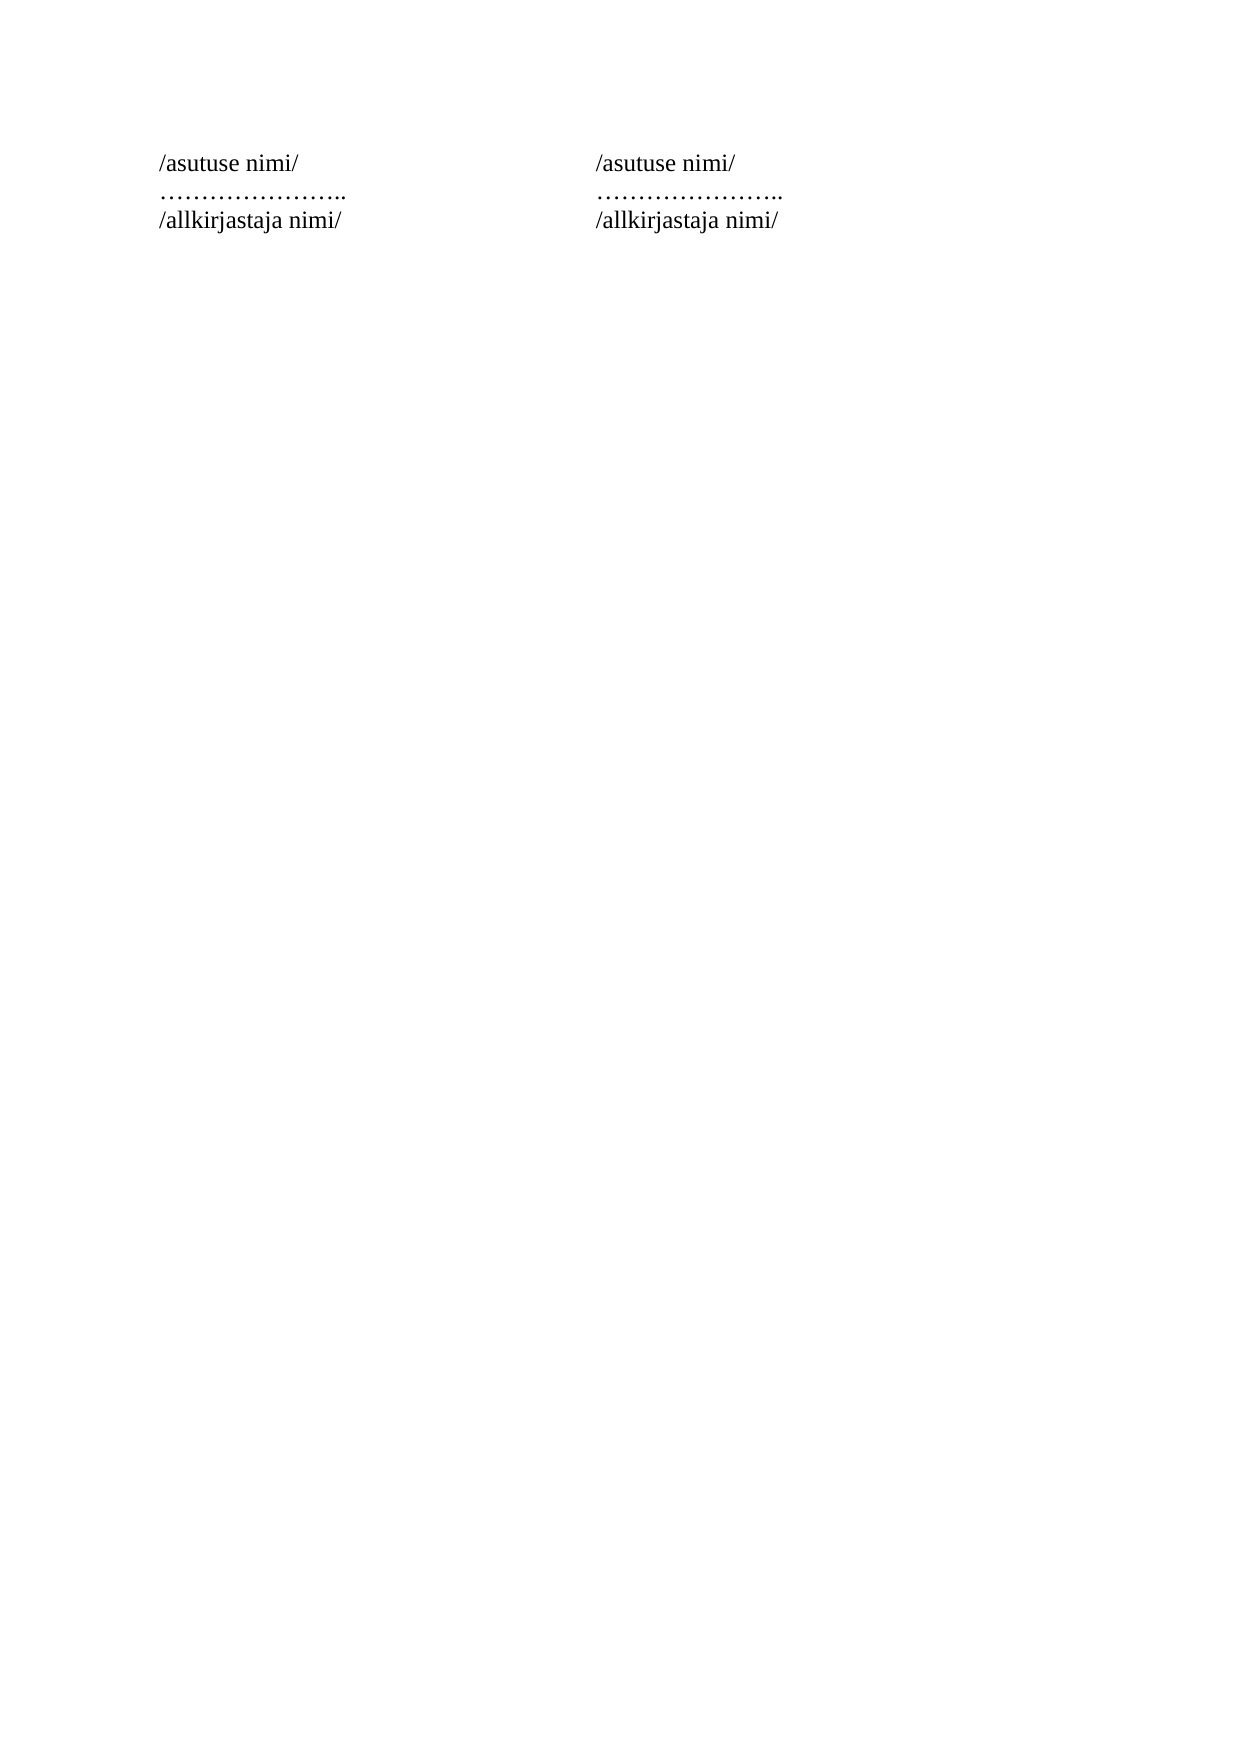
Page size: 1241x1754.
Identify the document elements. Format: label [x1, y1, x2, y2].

table_header [584, 148, 1093, 234]
table_header [148, 148, 584, 234]
